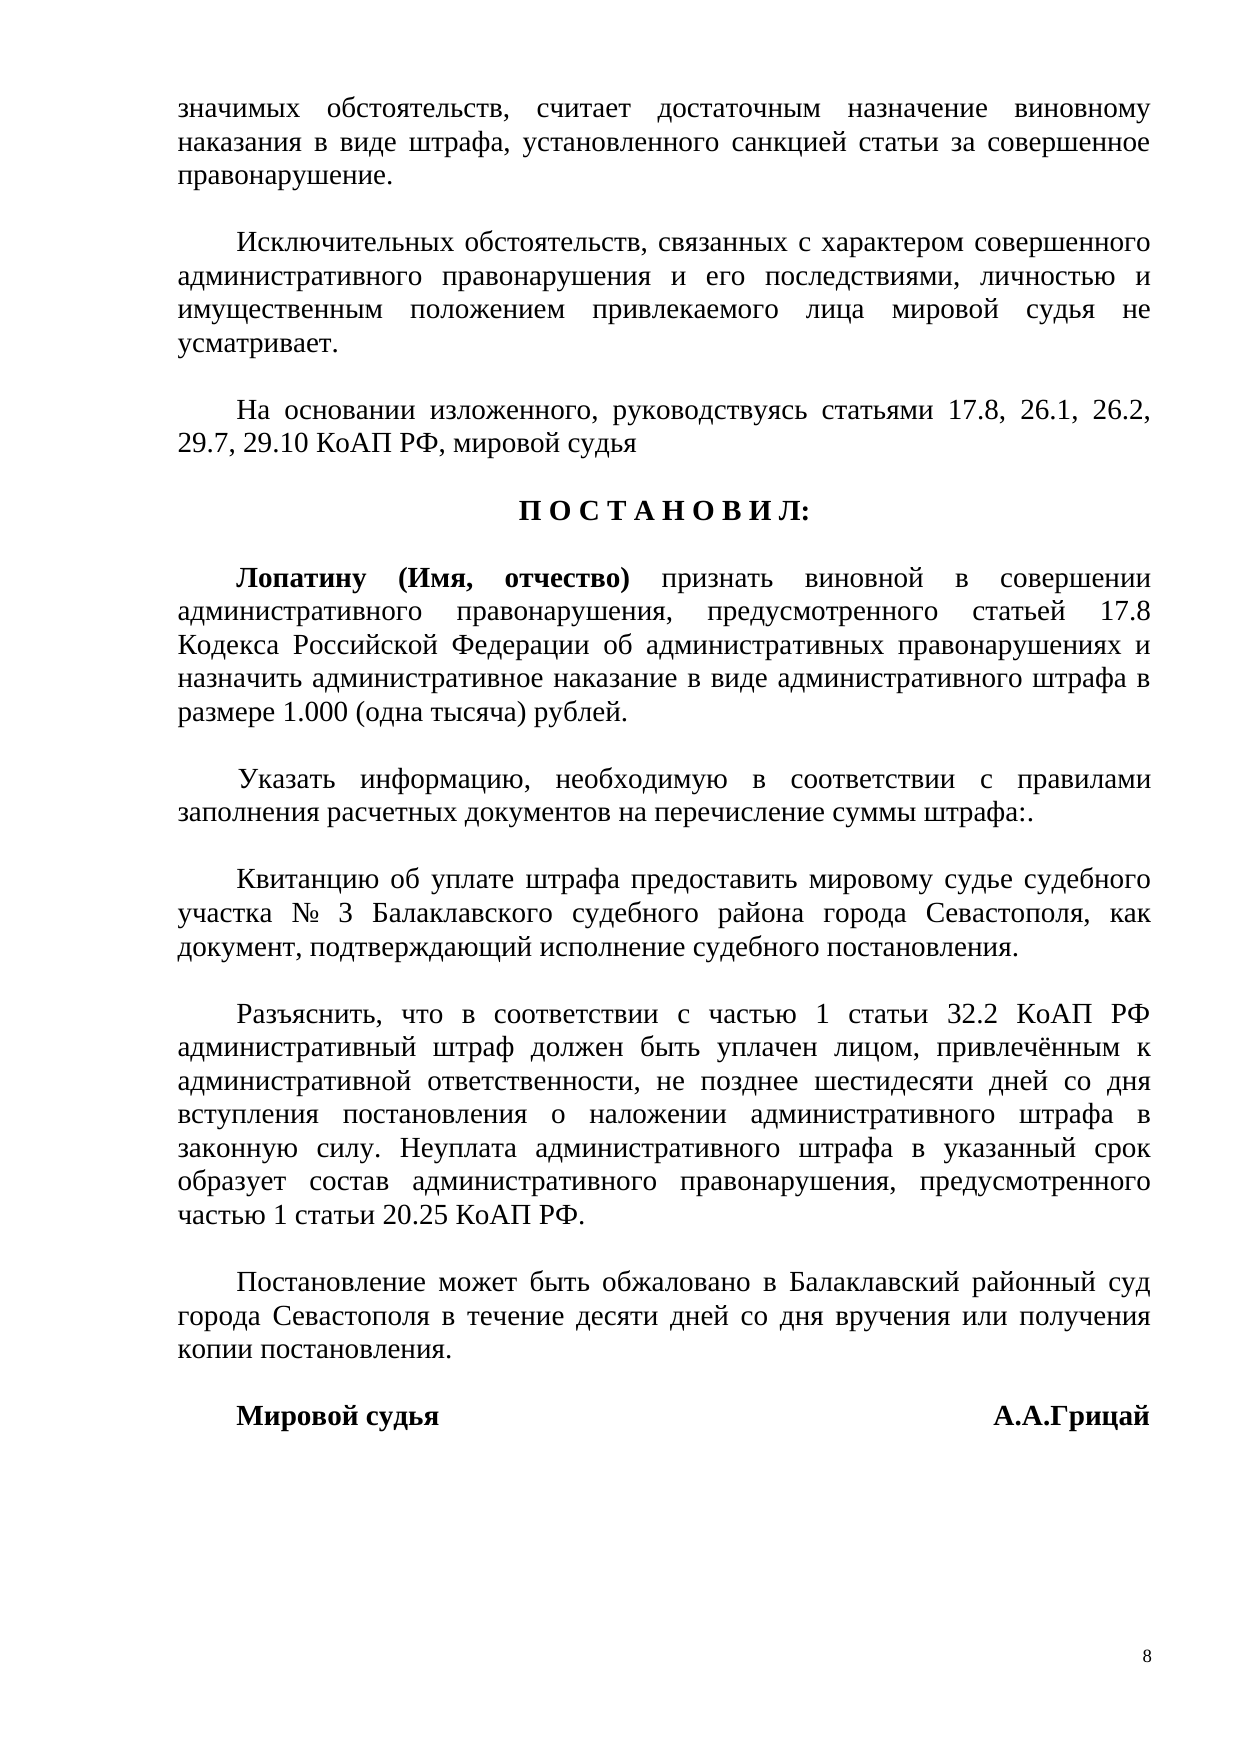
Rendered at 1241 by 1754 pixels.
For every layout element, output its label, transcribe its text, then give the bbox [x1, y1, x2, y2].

text Мировой судья А.А.Грицай [177, 1398, 1152, 1432]
text П О С Т А Н О В И Л: [177, 493, 1152, 526]
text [177, 90, 1152, 191]
text Указать информацию, необходимую в соответствии с правилами заполнения расчетных документов на перечисление суммы штрафа:. [177, 761, 1152, 828]
text Разъяснить, что в соответствии с частью 1 статьи 32.2 КоАП РФ административный штраф должен быть уплачен лицом, привлечённым к административной ответственности, не позднее шестидесяти дней со дня вступления постановления о наложении административного штрафа в законную силу. Неуплата административного штрафа в указанный срок образует состав административного правонарушения, предусмотренного частью 1 статьи 20.25 КоАП РФ. [177, 996, 1152, 1231]
text Постановление может быть обжаловано в Балаклавский районный суд города Севастополя в течение десяти дней со дня вручения или получения копии постановления. [177, 1264, 1152, 1365]
text Лопатину (Имя, отчество) признать виновной в совершении административного правонарушения, предусмотренного статьей 17.8 Кодекса Российской Федерации об административных правонарушениях и назначить административное наказание в виде административного штрафа в размере 1.000 (одна тысяча) рублей. [177, 560, 1152, 727]
text На основании изложенного, руководствуясь статьями 17.8, 26.1, 26.2, 29.7, 29.10 КоАП РФ, мировой судья [177, 392, 1152, 459]
text Квитанцию об уплате штрафа предоставить мировому судье судебного участка № 3 Балаклавского судебного района города Севастополя, как документ, подтверждающий исполнение судебного постановления. [177, 862, 1152, 962]
text Исключительных обстоятельств, связанных с характером совершенного административного правонарушения и его последствиями, личностью и имущественным положением привлекаемого лица мировой судья не усматривает. [177, 224, 1152, 358]
